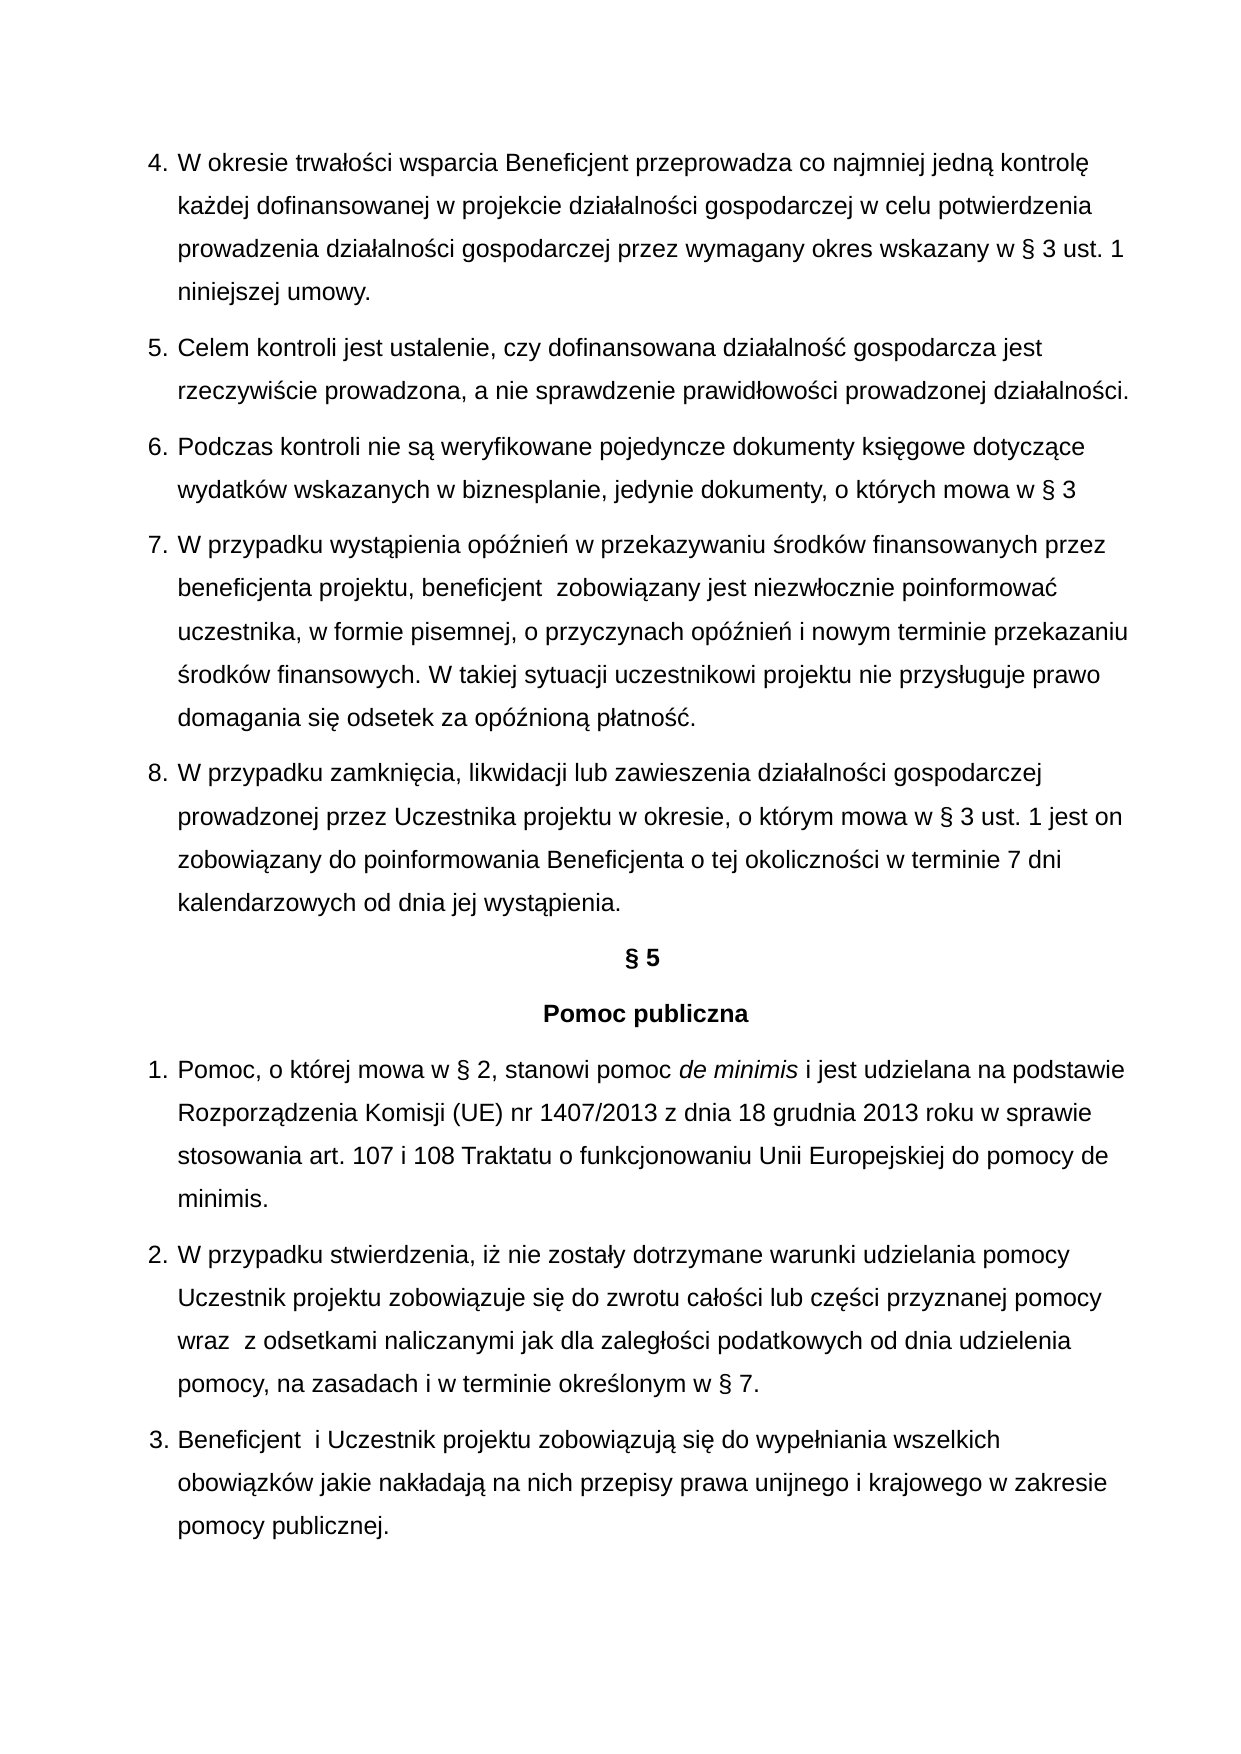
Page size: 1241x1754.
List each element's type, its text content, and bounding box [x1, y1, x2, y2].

list W przypadku stwierdzenia, iż nie zostały dotrzymane warunki udzielania pomocy Uczestnik projektu zobowiązuje się do zwrotu całości lub części przyznanej pomocy wraz z odsetkami naliczanymi jak dla zaległości podatkowych od dnia udzielenia pomocy, na zasadach i w terminie określonym w § 7. [148, 1239, 1137, 1398]
list W przypadku wystąpienia opóźnień w przekazywaniu środków finansowanych przez beneficjenta projektu, beneficjent zobowiązany jest niezwłocznie poinformować uczestnika, w formie pisemnej, o przyczynach opóźnień i nowym terminie przekazaniu środków finansowych. W takiej sytuacji uczestnikowi projektu nie przysługuje prawo domagania się odsetek za opóźnioną płatność. [148, 530, 1137, 731]
list Pomoc, o której mowa w § 2, stanowi pomoc de minimis i jest udzielana na podstawie Rozporządzenia Komisji (UE) nr 1407/2013 z dnia 18 grudnia 2013 roku w sprawie stosowania art. 107 i 108 Traktatu o funkcjonowaniu Unii Europejskiej do pomocy de minimis. [148, 1054, 1137, 1213]
subtitle § 5 [148, 943, 1137, 972]
subtitle Pomoc publiczna [148, 999, 1137, 1028]
list Celem kontroli jest ustalenie, czy dofinansowana działalność gospodarcza jest rzeczywiście prowadzona, a nie sprawdzenie prawidłowości prowadzonej działalności. [148, 333, 1137, 404]
list Beneficjent i Uczestnik projektu zobowiązują się do wypełniania wszelkich obowiązków jakie nakładają na nich przepisy prawa unijnego i krajowego w zakresie pomocy publicznej. [149, 1424, 1137, 1539]
list Podczas kontroli nie są weryfikowane pojedyncze dokumenty księgowe dotyczące wydatków wskazanych w biznesplanie, jedynie dokumenty, o których mowa w § 3 [148, 431, 1137, 503]
list W okresie trwałości wsparcia Beneficjent przeprowadza co najmniej jedną kontrolę każdej dofinansowanej w projekcie działalności gospodarczej w celu potwierdzenia prowadzenia działalności gospodarczej przez wymagany okres wskazany w § 3 ust. 1 niniejszej umowy. [148, 148, 1137, 306]
list W przypadku zamknięcia, likwidacji lub zawieszenia działalności gospodarczej prowadzonej przez Uczestnika projektu w okresie, o którym mowa w § 3 ust. 1 jest on zobowiązany do poinformowania Beneficjenta o tej okoliczności w terminie 7 dni kalendarzowych od dnia jej wystąpienia. [148, 758, 1137, 916]
